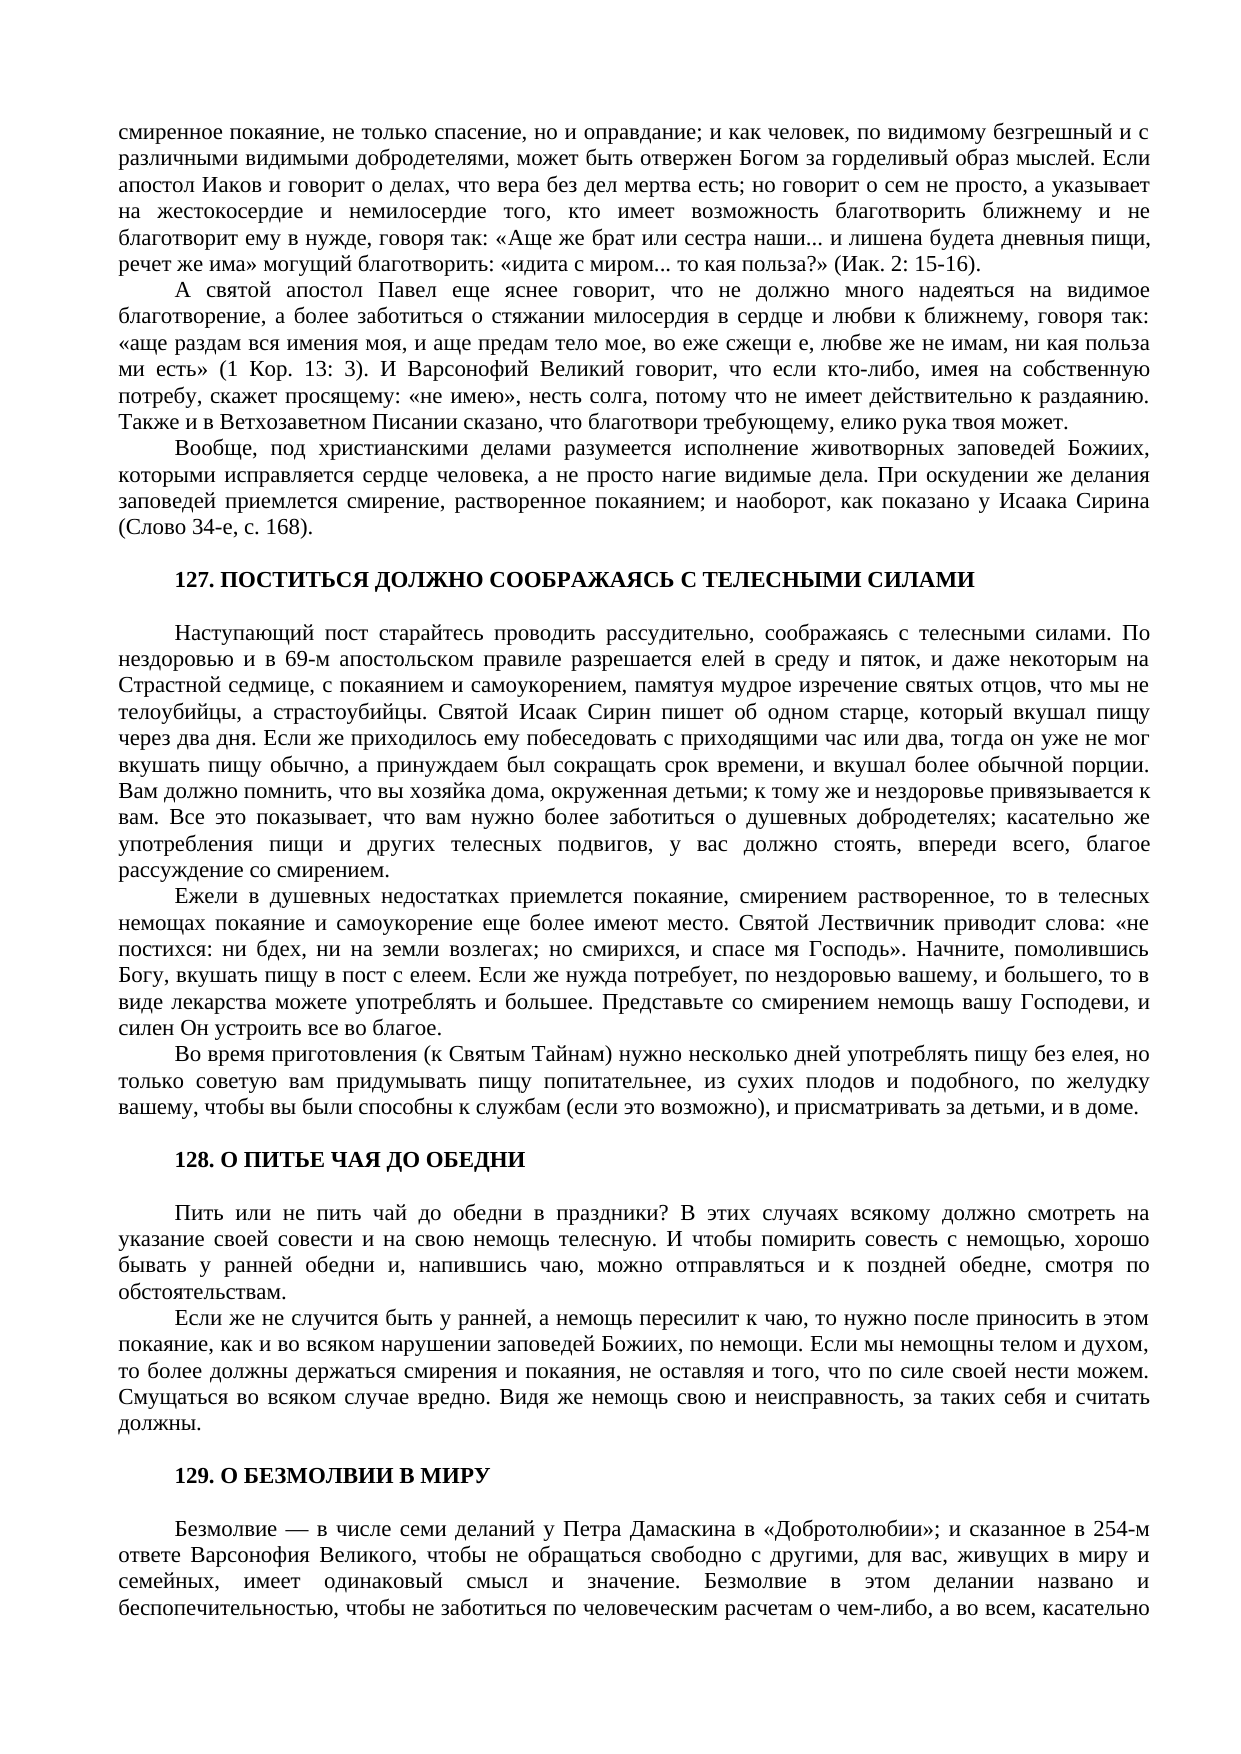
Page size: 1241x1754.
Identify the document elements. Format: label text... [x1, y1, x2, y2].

text Вообще, под христианскими делами разумеется исполнение животворных заповедей Божиих, которыми исправляется сердце человека, а не просто нагие видимые дела. При оскудении же делания заповедей приемлется смирение, растворенное покаянием; и наоборот, как показано у Исаака Сирина (Слово 34-е, с. 168). [118, 434, 1152, 540]
text Во время приготовления (к Святым Тайнам) нужно несколько дней употреблять пищу без елея, но только советую вам придумывать пищу попитательнее, из сухих плодов и подобного, по желудку вашему, чтобы вы были способны к службам (если это возможно), и присматривать за детьми, и в доме. [118, 1041, 1152, 1119]
text Ежели в душевных недостатках приемлется покаяние, смирением растворенное, то в телесных немощах покаяние и самоукорение еще более имеют место. Святой Лествичник приводит слова: «не постихся: ни бдех, ни на земли возлегах; но смирихся, и спасе мя Господь». Начните, помолившись Богу, вкушать пищу в пост с елеем. Если же нужда потребует, по нездоровью вашему, и большего, то в виде лекарства можете употреблять и большее. Представьте со смирением немощь вашу Господеви, и силен Он устроить все во благое. [118, 882, 1152, 1041]
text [118, 1515, 1152, 1620]
text Пить или не пить чай до обедни в праздники? В этих случаях всякому должно смотреть на указание своей совести и на свою немощь телесную. И чтобы помирить совесть с немощью, хорошо бывать у ранней обедни и, напившись чаю, можно отправляться и к поздней обедне, смотря по обстоятельствам. [118, 1199, 1152, 1304]
text А святой апостол Павел еще яснее говорит, что не должно много надеяться на видимое благотворение, а более заботиться о стяжании милосердия в сердце и любви к ближнему, говоря так: «аще раздам вся имения моя, и аще предам тело мое, во еже сжещи е, любве же не имам, ни кая польза ми есть» (1 Кор. 13: 3). И Варсонофий Великий говорит, что если кто-либо, имея на собственную потребу, скажет просящему: «не имею», несть солга, потому что не имеет действительно к раздаянию. Также и в Ветхозаветном Писании сказано, что благотвори требующему, елико рука твоя может. [118, 276, 1152, 434]
text Наступающий пост старайтесь проводить рассудительно, соображаясь с телесными силами. По нездоровью и в 69-м апостольском правиле разрешается елей в среду и пяток, и даже некоторым на Страстной седмице, с покаянием и самоукорением, памятуя мудрое изречение святых отцов, что мы не телоубийцы, а страстоубийцы. Святой Исаак Сирин пишет об одном старце, который вкушал пищу через два дня. Если же приходилось ему побеседовать с приходящими час или два, тогда он уже не мог вкушать пищу обычно, а принуждаем был сокращать срок времени, и вкушал более обычной порции. Вам должно помнить, что вы хозяйка дома, окруженная детьми; к тому же и нездоровье привязывается к вам. Все это показывает, что вам нужно более заботиться о душевных добродетелях; касательно же употребления пищи и других телесных подвигов, у вас должно стоять, впереди всего, благое рассуждение со смирением. [118, 619, 1152, 882]
text Если же не случится быть у ранней, а немощь пересилит к чаю, то нужно после приносить в этом покаяние, как и во всяком нарушении заповедей Божиих, по немощи. Если мы немощны телом и духом, то более должны держаться смирения и покаяния, не оставляя и того, что по силе своей нести можем. Смущаться во всяком случае вредно. Видя же немощь свою и неисправность, за таких себя и считать должны. [118, 1304, 1152, 1436]
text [118, 118, 1152, 276]
subtitle 129. О БЕЗМОЛВИИ В МИРУ [118, 1462, 1152, 1488]
subtitle 128. О ПИТЬЕ ЧАЯ ДО ОБЕДНИ [118, 1146, 1152, 1172]
subtitle 127. ПОСТИТЬСЯ ДОЛЖНО СООБРАЖАЯСЬ С ТЕЛЕСНЫМИ СИЛАМИ [118, 566, 1152, 592]
